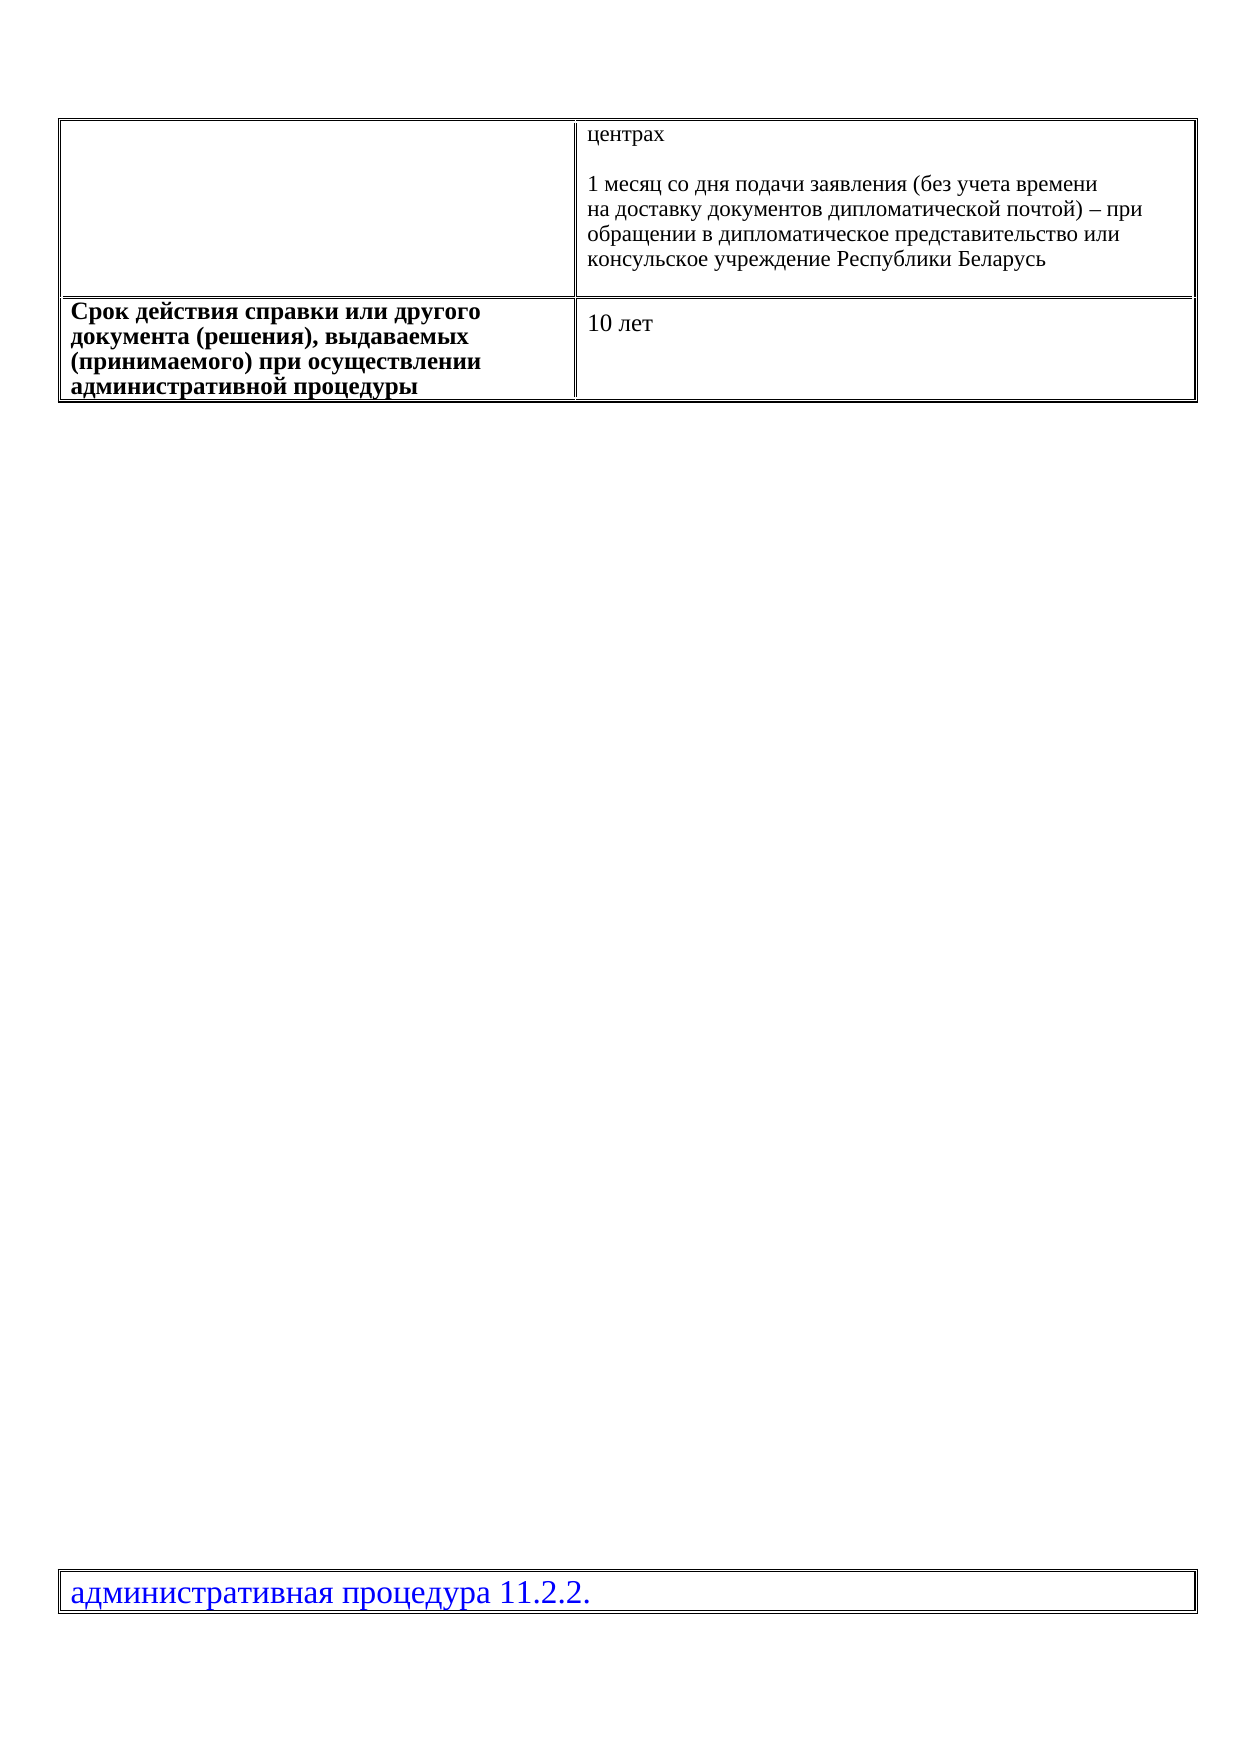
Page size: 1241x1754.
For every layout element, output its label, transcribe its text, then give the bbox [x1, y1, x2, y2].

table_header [61, 1572, 1194, 1610]
table_cell 10 лет [576, 296, 1196, 399]
table_cell Срок действия справки или другого документа (решения), выдаваемых (принимаемого) при осуществлении административной процедуры [59, 296, 576, 399]
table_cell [59, 119, 576, 296]
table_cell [576, 121, 1194, 296]
